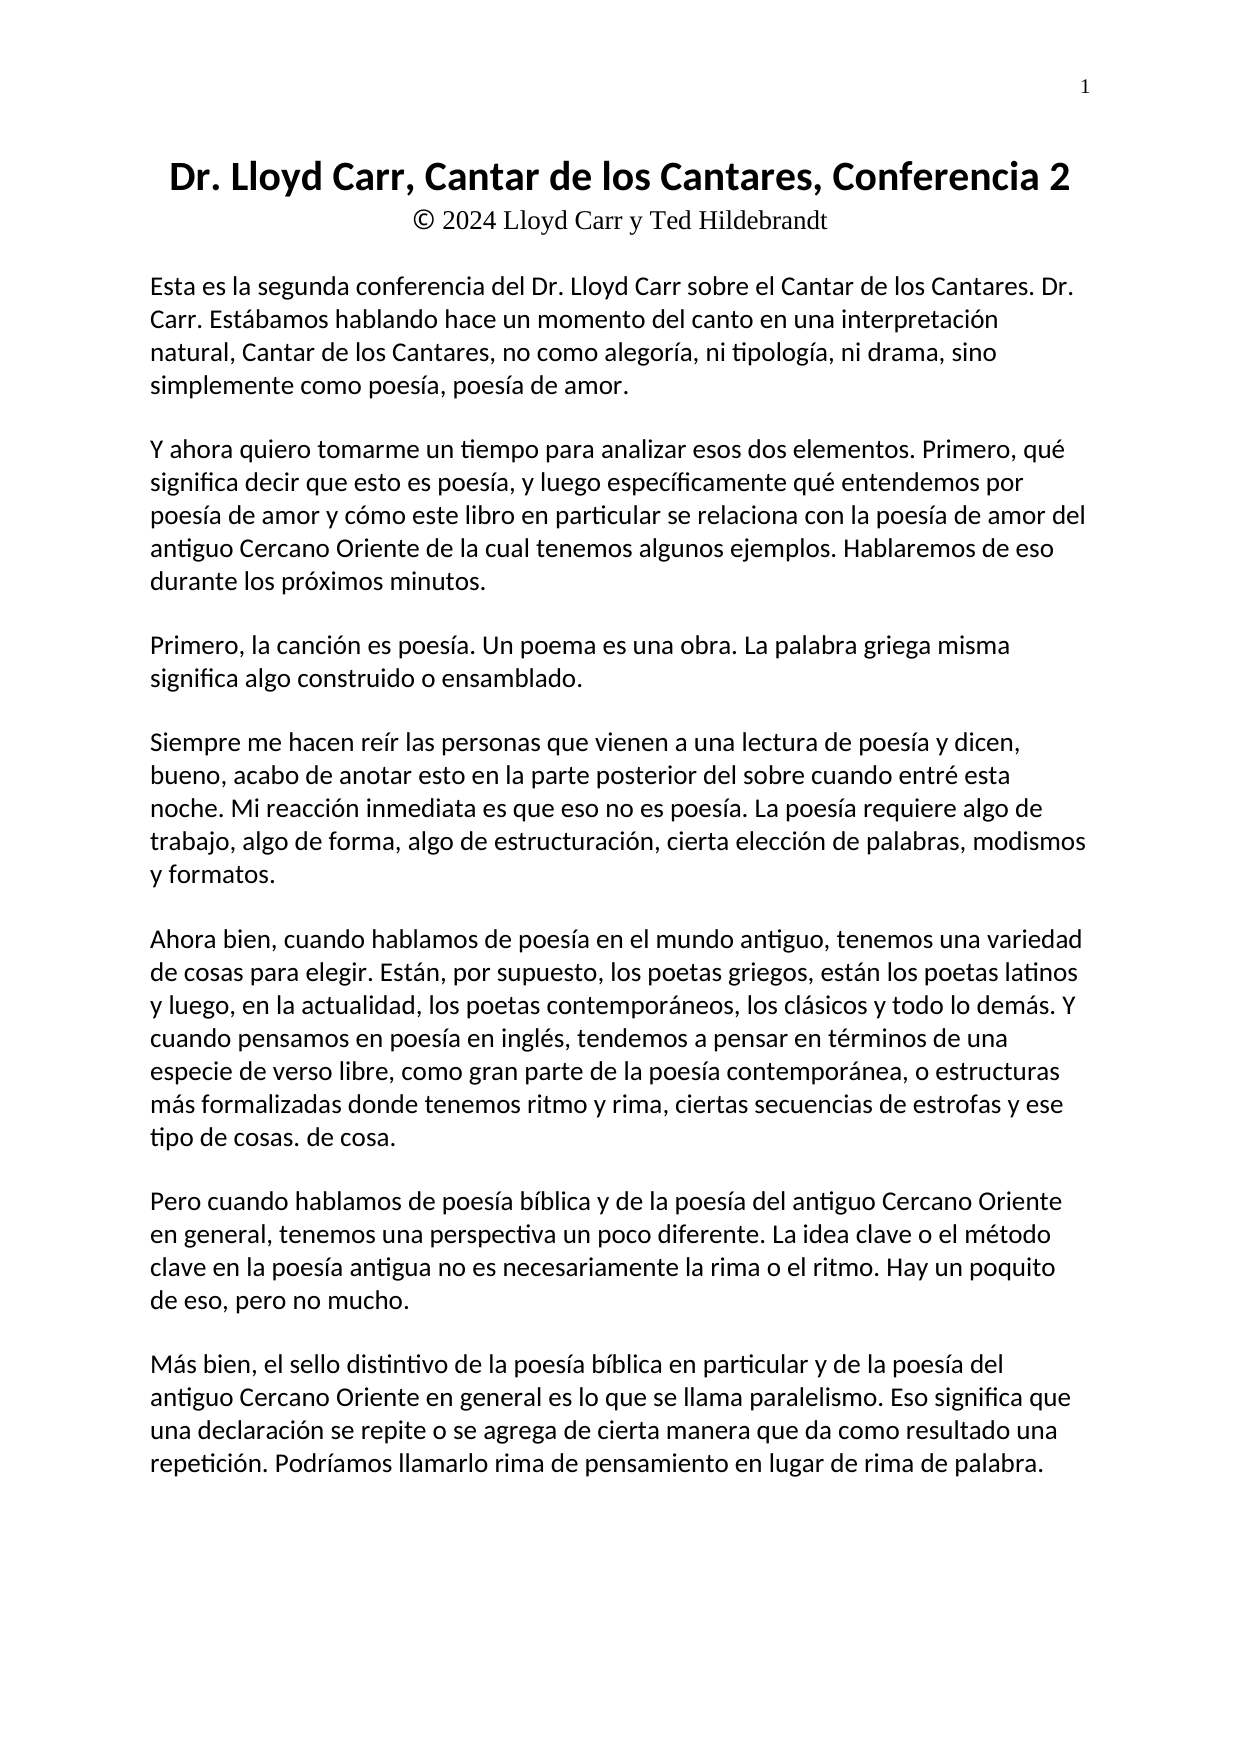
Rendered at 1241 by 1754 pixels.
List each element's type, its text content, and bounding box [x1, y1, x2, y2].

text Pero cuando hablamos de poesía bíblica y de la poesía del antiguo Cercano Oriente en general, tenemos una perspectiva un poco diferente. La idea clave o el método clave en la poesía antigua no es necesariamente la rima o el ritmo. Hay un poquito de eso, pero no mucho. [150, 1184, 1090, 1316]
text Primero, la canción es poesía. Un poema es una obra. La palabra griega misma significa algo construido o ensamblado. [150, 628, 1090, 694]
text Esta es la segunda conferencia del Dr. Lloyd Carr sobre el Cantar de los Cantares. Dr. Carr. Estábamos hablando hace un momento del canto en una interpretación natural, Cantar de los Cantares, no como alegoría, ni tipología, ni drama, sino simplemente como poesía, poesía de amor. [150, 269, 1090, 401]
text © 2024 Lloyd Carr y Ted Hildebrandt [150, 201, 1090, 238]
text Más bien, el sello distintivo de la poesía bíblica en particular y de la poesía del antiguo Cercano Oriente en general es lo que se llama paralelismo. Eso significa que una declaración se repite o se agrega de cierta manera que da como resultado una repetición. Podríamos llamarlo rima de pensamiento en lugar de rima de palabra. [150, 1347, 1090, 1479]
text Siempre me hacen reír las personas que vienen a una lectura de poesía y dicen, bueno, acabo de anotar esto en la parte posterior del sobre cuando entré esta noche. Mi reacción inmediata es que eso no es poesía. La poesía requiere algo de trabajo, algo de forma, algo de estructuración, cierta elección de palabras, modismos y formatos. [150, 726, 1090, 891]
text Ahora bien, cuando hablamos de poesía en el mundo antiguo, tenemos una variedad de cosas para elegir. Están, por supuesto, los poetas griegos, están los poetas latinos y luego, en la actualidad, los poetas contemporáneos, los clásicos y todo lo demás. Y cuando pensamos en poesía en inglés, tendemos a pensar en términos de una especie de verso libre, como gran parte de la poesía contemporánea, o estructuras más formalizadas donde tenemos ritmo y rima, ciertas secuencias de estrofas y ese tipo de cosas. de cosa. [150, 922, 1090, 1153]
text Y ahora quiero tomarme un tiempo para analizar esos dos elementos. Primero, qué significa decir que esto es poesía, y luego específicamente qué entendemos por poesía de amor y cómo este libro en particular se relaciona con la poesía de amor del antiguo Cercano Oriente de la cual tenemos algunos ejemplos. Hablaremos de eso durante los próximos minutos. [150, 432, 1090, 597]
text Dr. Lloyd Carr, Cantar de los Cantares, Conferencia 2 [150, 150, 1090, 201]
